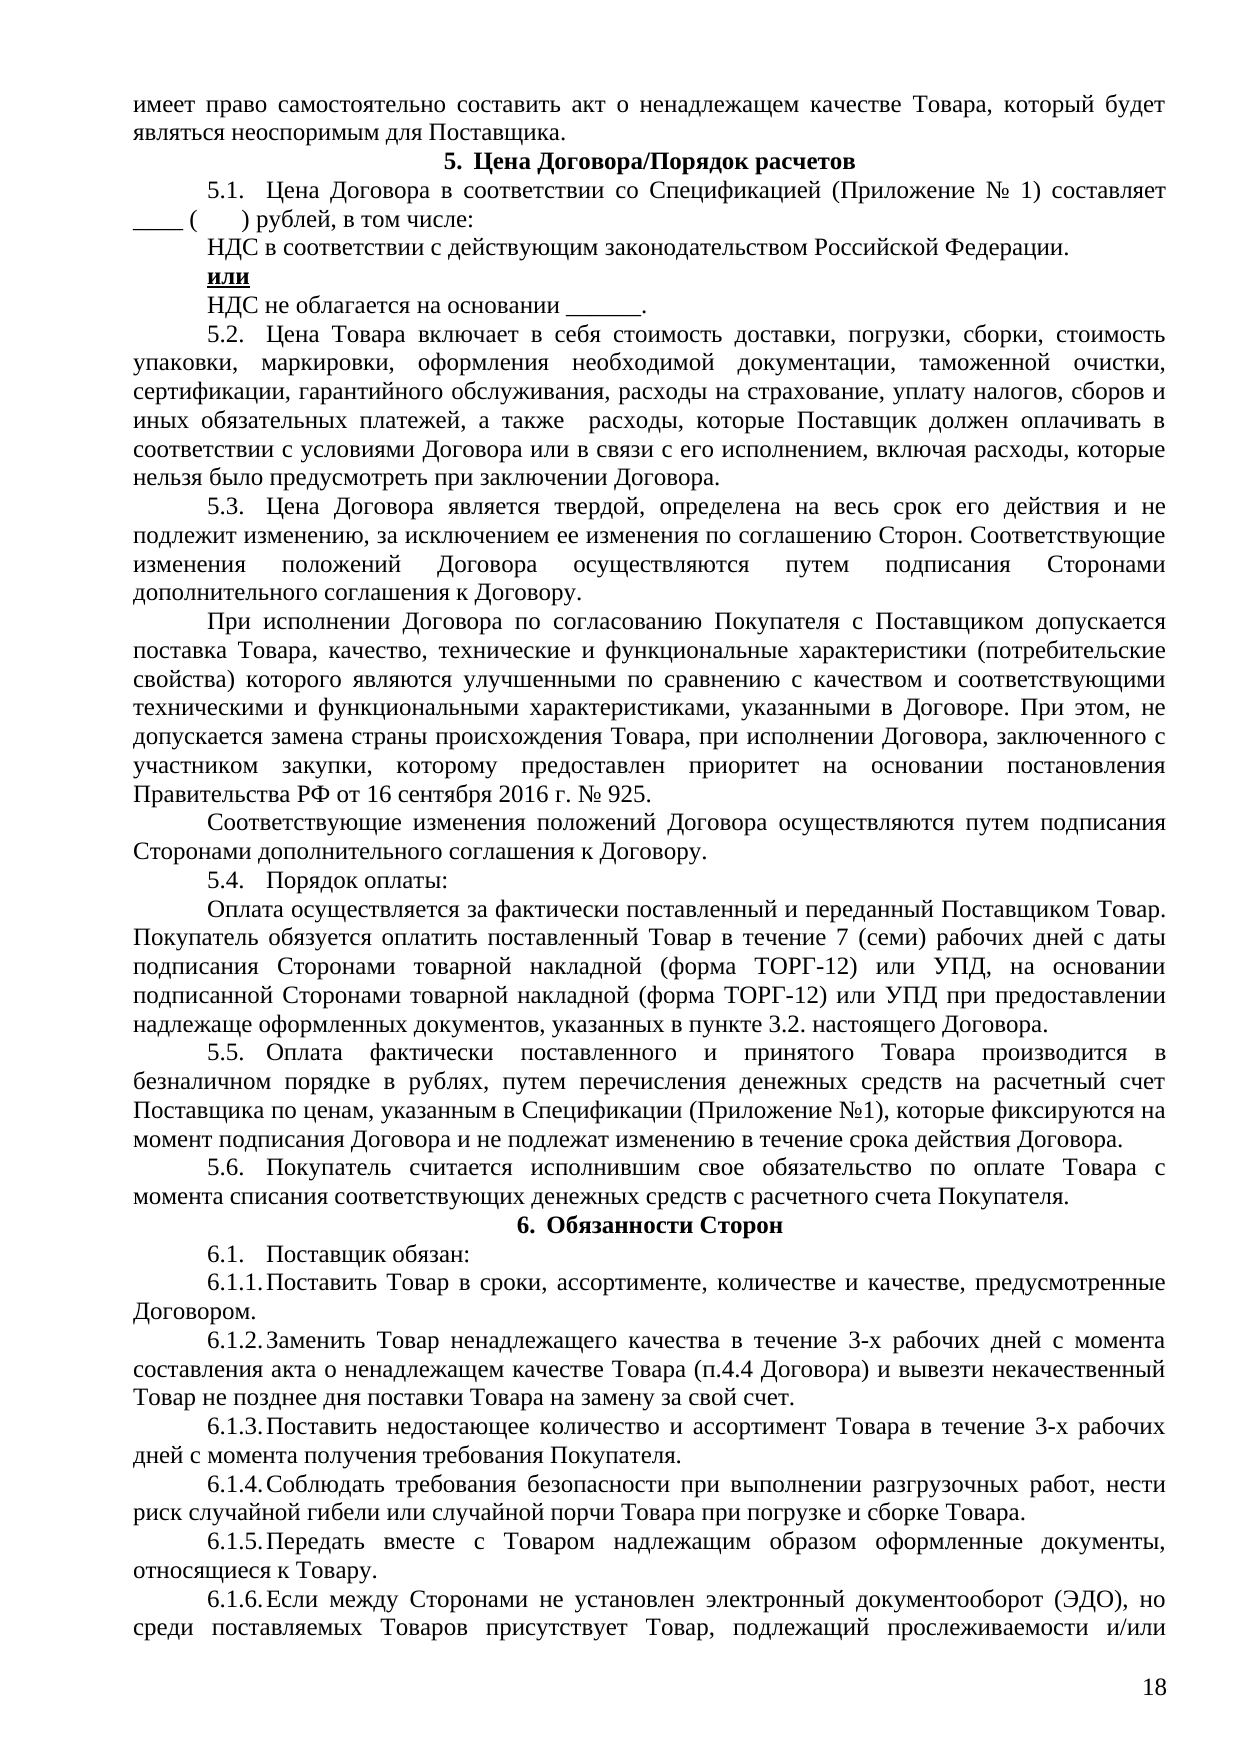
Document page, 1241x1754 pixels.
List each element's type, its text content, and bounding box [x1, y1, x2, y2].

text Соответствующие изменения положений Договора осуществляются путем подписания Сторонами дополнительного соглашения к Договору. [133, 807, 1167, 865]
list Обязанности Сторон [133, 1210, 1167, 1239]
list Порядок оплаты: [133, 865, 1167, 894]
list Цена Договора/Порядок расчетов [133, 146, 1167, 175]
text НДС не облагается на основании ______. [133, 290, 1167, 319]
list Поставить Товар в сроки, ассортименте, количестве и качестве, предусмотренные Договором. [133, 1267, 1167, 1325]
list Передать вместе с Товаром надлежащим образом оформленные документы, относящиеся к Товару. [133, 1526, 1167, 1584]
list НДС в соответствии с действующим законодательством Российской Федерации. [133, 232, 1167, 261]
text или [133, 261, 1167, 290]
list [133, 1584, 1167, 1641]
text При исполнении Договора по согласованию Покупателя с Поставщиком допускается поставка Товара, качество, технические и функциональные характеристики (потребительские свойства) которого являются улучшенными по сравнению с качеством и соответствующими техническими и функциональными характеристиками, указанными в Договоре. При этом, не допускается замена страны происхождения Товара, при исполнении Договора, заключенного с участником закупки, которому предоставлен приоритет на основании постановления Правительства РФ от 16 сентября 2016 г. № 925. [133, 606, 1167, 807]
list Оплата фактически поставленного и принятого Товара производится в безналичном порядке в рублях, путем перечисления денежных средств на расчетный счет Поставщика по ценам, указанным в Спецификации (Приложение №1), которые фиксируются на момент подписания Договора и не подлежат изменению в течение срока действия Договора. [133, 1037, 1167, 1152]
list Соблюдать требования безопасности при выполнении разгрузочных работ, нести риск случайной гибели или случайной порчи Товара при погрузке и сборке Товара. [133, 1469, 1167, 1526]
list Поставить недостающее количество и ассортимент Товара в течение 3-х рабочих дней с момента получения требования Покупателя. [133, 1411, 1167, 1469]
list Цена Товара включает в себя стоимость доставки, погрузки, сборки, стоимость упаковки, маркировки, оформления необходимой документации, таможенной очистки, сертификации, гарантийного обслуживания, расходы на страхование, уплату налогов, сборов и иных обязательных платежей, а также расходы, которые Поставщик должен оплачивать в соответствии с условиями Договора или в связи с его исполнением, включая расходы, которые нельзя было предусмотреть при заключении Договора. [133, 319, 1167, 491]
list Цена Договора является твердой, определена на весь срок его действия и не подлежит изменению, за исключением ее изменения по соглашению Сторон. Соответствующие изменения положений Договора осуществляются путем подписания Сторонами дополнительного соглашения к Договору. [133, 491, 1167, 606]
list Цена Договора в соответствии со Спецификацией (Приложение № 1) составляет ____ ( ) рублей, в том числе: [133, 175, 1167, 232]
text Оплата осуществляется за фактически поставленный и переданный Поставщиком Товар. Покупатель обязуется оплатить поставленный Товар в течение 7 (семи) рабочих дней с даты подписания Сторонами товарной накладной (форма ТОРГ-12) или УПД, на основании подписанной Сторонами товарной накладной (форма ТОРГ-12) или УПД при предоставлении надлежаще оформленных документов, указанных в пункте 3.2. настоящего Договора. [133, 894, 1167, 1037]
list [133, 89, 1167, 146]
list Заменить Товар ненадлежащего качества в течение 3-х рабочих дней с момента составления акта о ненадлежащем качестве Товара (п.4.4 Договора) и вывезти некачественный Товар не позднее дня поставки Товара на замену за свой счет. [133, 1325, 1167, 1411]
list Покупатель считается исполнившим свое обязательство по оплате Товара с момента списания соответствующих денежных средств с расчетного счета Покупателя. [133, 1152, 1167, 1210]
list Поставщик обязан: [133, 1239, 1167, 1267]
